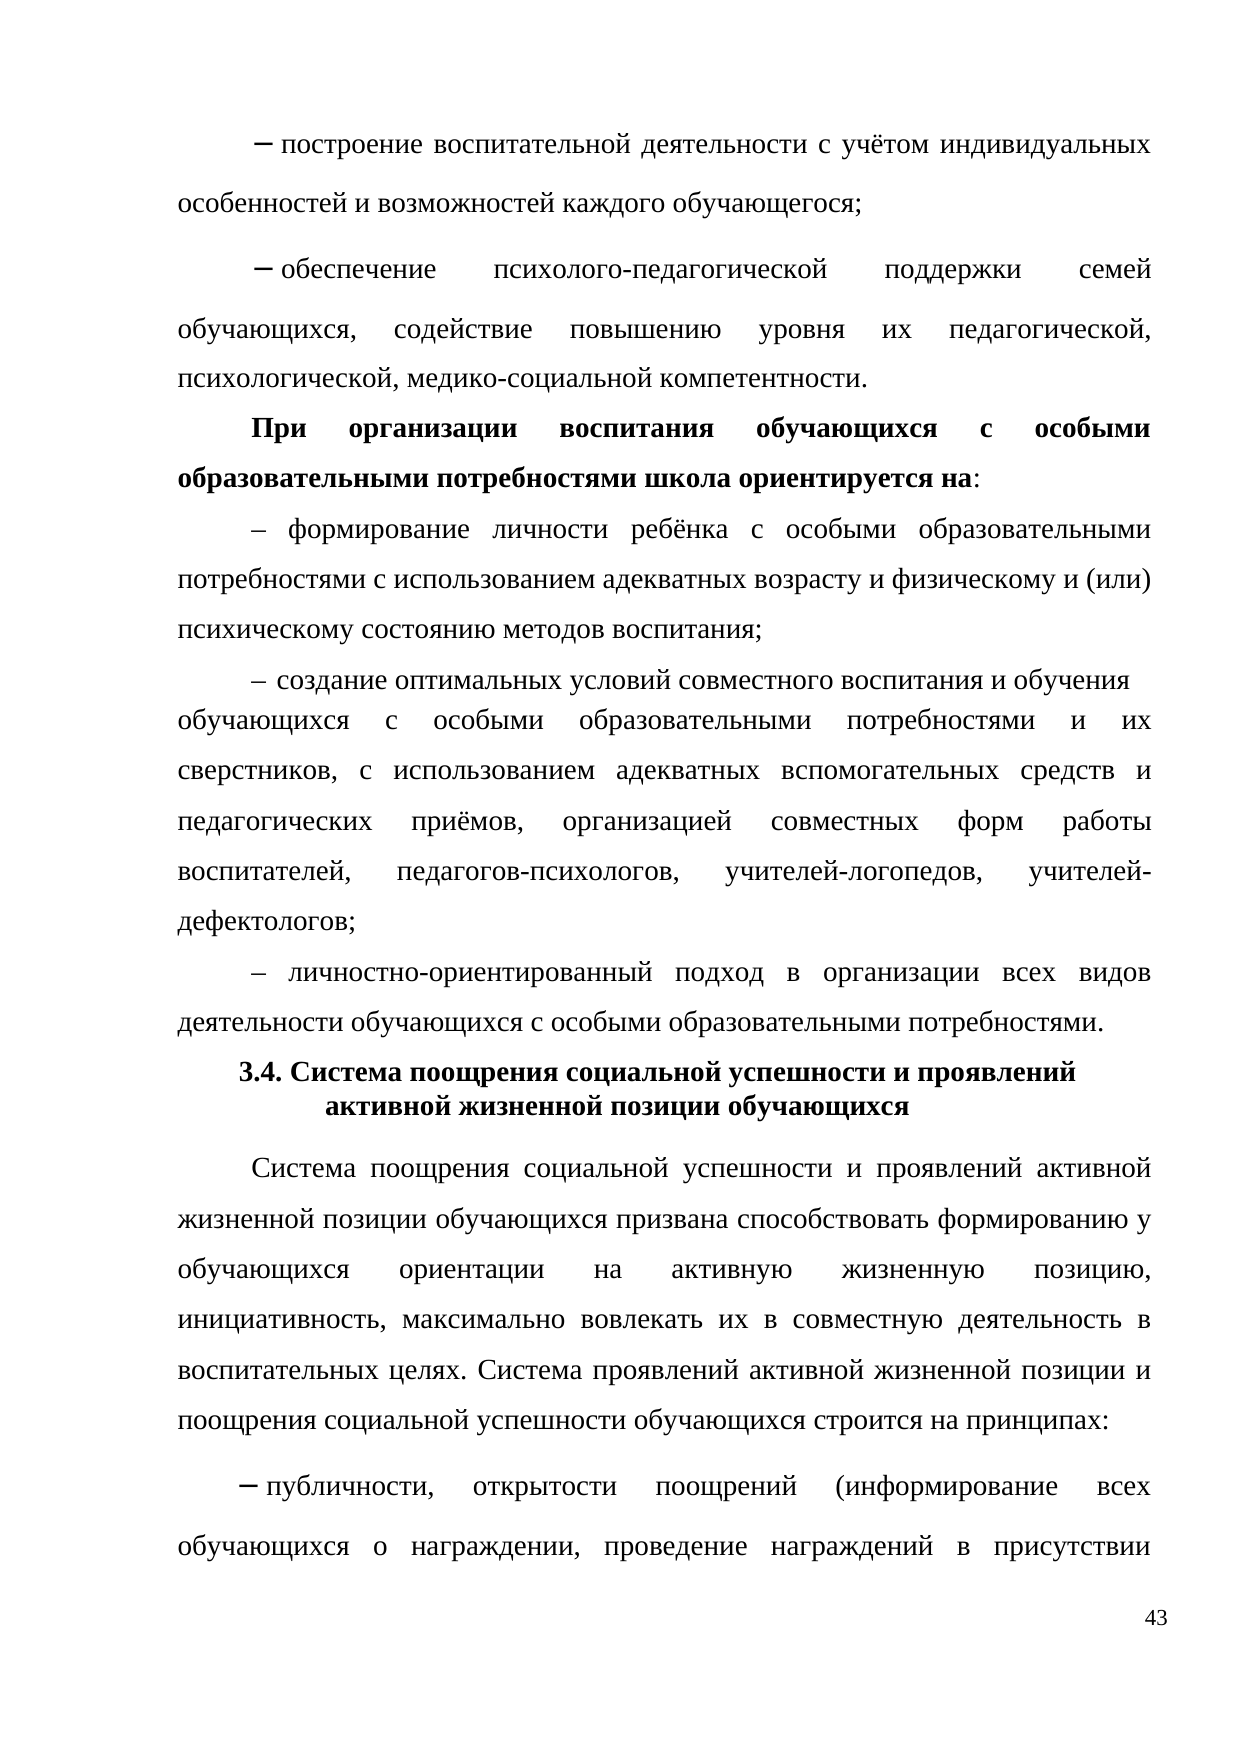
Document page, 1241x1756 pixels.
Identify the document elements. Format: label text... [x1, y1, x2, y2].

text При организации воспитания обучающихся с особыми образовательными потребностями школа ориентируется на: [177, 410, 1151, 494]
list обеспечение психолого-педагогической поддержки семей обучающихся, содействие повышению уровня их педагогической, психологической, медико-социальной компетентности. [177, 235, 1152, 394]
list создание оптимальных условий совместного воспитания и обучения [251, 662, 1167, 695]
text Система поощрения социальной успешности и проявлений активной жизненной позиции обучающихся призвана способствовать формированию у обучающихся ориентации на активную жизненную позицию, инициативность, максимально вовлекать их в совместную деятельность в воспитательных целях. Система проявлений активной жизненной позиции и поощрения социальной успешности обучающихся строится на принципах: [177, 1151, 1152, 1436]
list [177, 1452, 1151, 1562]
list построение воспитательной деятельности с учётом индивидуальных особенностей и возможностей каждого обучающегося; [177, 110, 1151, 219]
list личностно-ориентированный подход в организации всех видов деятельности обучающихся с особыми образовательными потребностями. [177, 954, 1152, 1038]
list формирование личности ребёнка с особыми образовательными потребностями с использованием адекватных возрасту и физическому и (или) психическому состоянию методов воспитания; [177, 511, 1152, 645]
text обучающихся с особыми образовательными потребностями и их сверстников, с использованием адекватных вспомогательных средств и педагогических приёмов, организацией совместных форм работы воспитателей, педагогов-психологов, учителей-логопедов, учителей- дефектологов; [177, 702, 1152, 937]
text 3.4. Система поощрения социальной успешности и проявлений активной жизненной позиции обучающихся [92, 1054, 1143, 1122]
